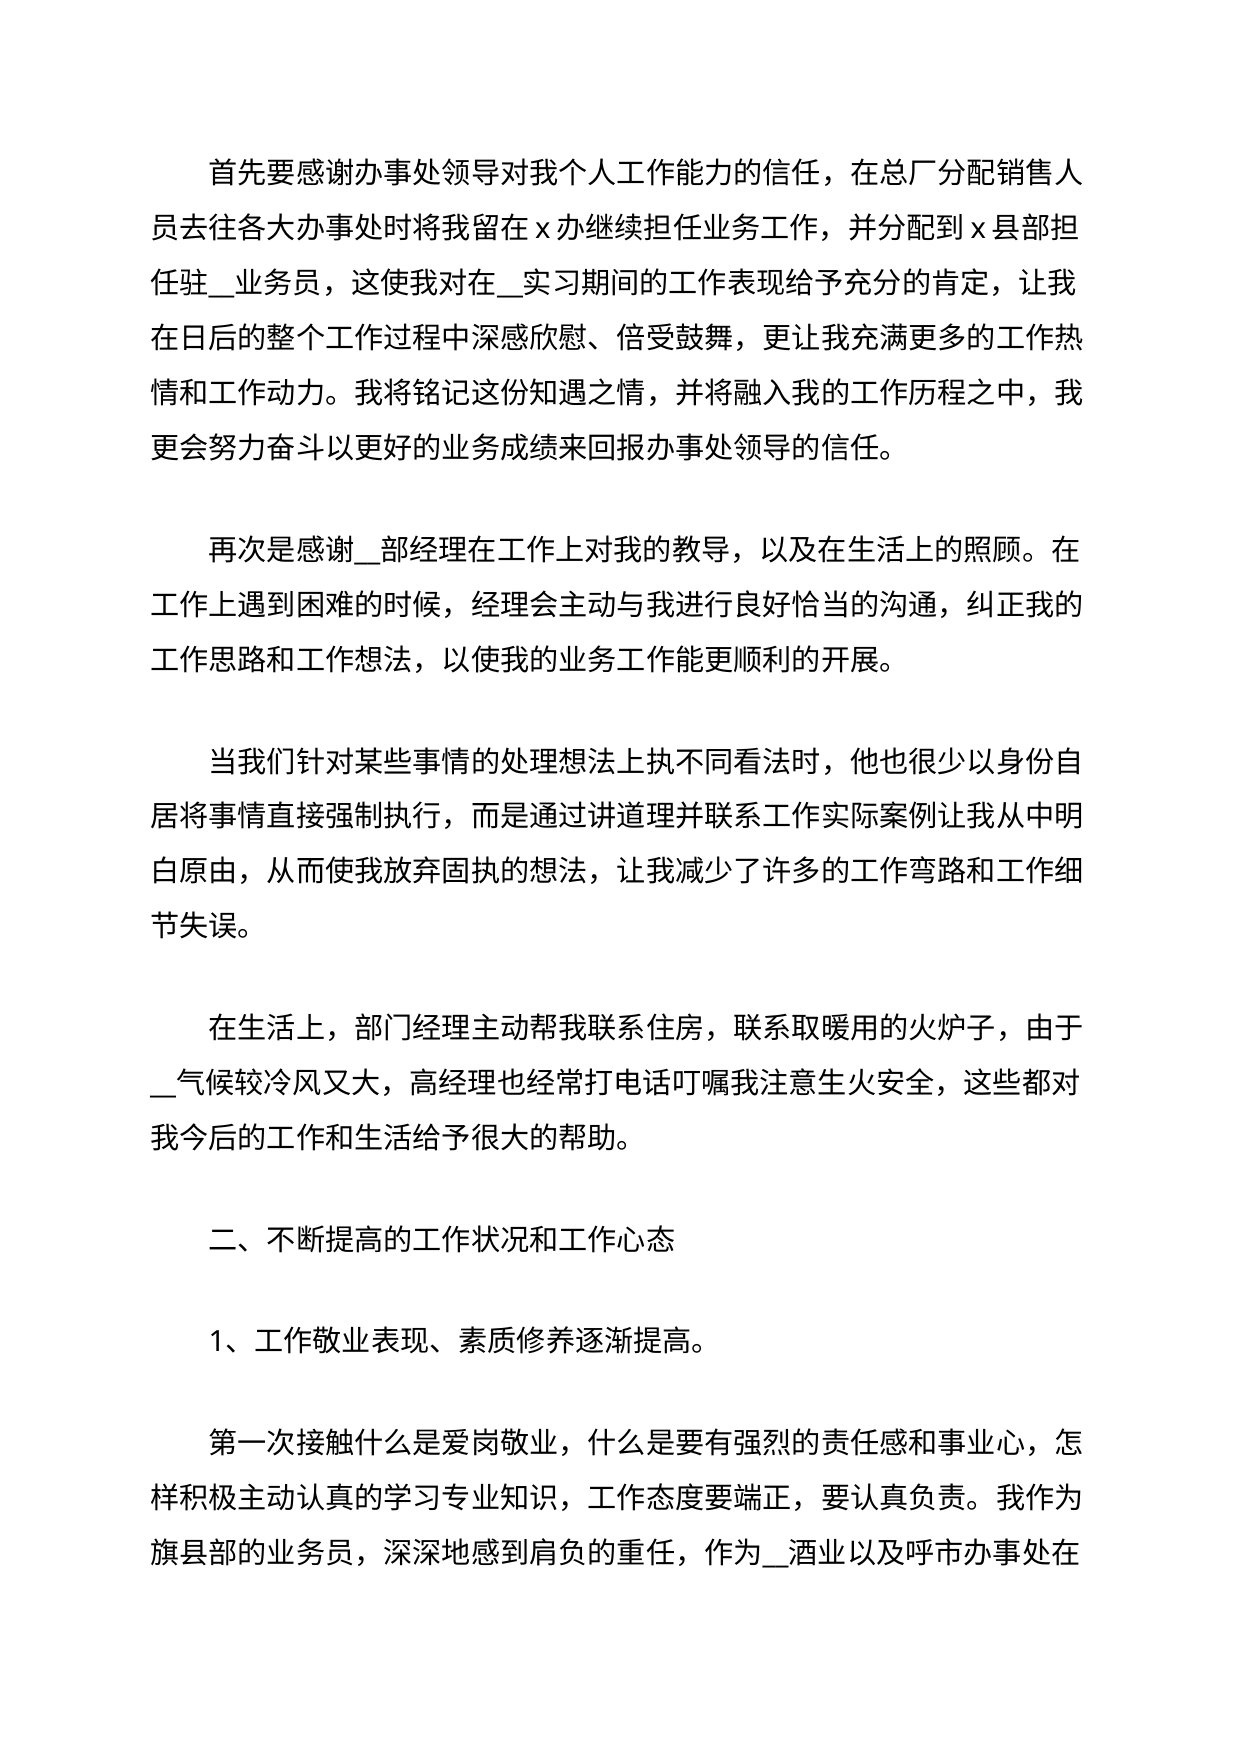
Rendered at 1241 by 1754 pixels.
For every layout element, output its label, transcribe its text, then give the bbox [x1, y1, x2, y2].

text 在生活上，部门经理主动帮我联系住房，联系取暖用的火炉子，由于__气候较冷风又大，高经理也经常打电话叮嘱我注意生火安全，这些都对我今后的工作和生活给予很大的帮助。 [150, 1004, 1090, 1157]
text 二、不断提高的工作状况和工作心态 [150, 1216, 1090, 1258]
text 首先要感谢办事处领导对我个人工作能力的信任，在总厂分配销售人员去往各大办事处时将我留在x办继续担任业务工作，并分配到x县部担任驻__业务员，这使我对在__实习期间的工作表现给予充分的肯定，让我在日后的整个工作过程中深感欣慰、倍受鼓舞，更让我充满更多的工作热情和工作动力。我将铭记这份知遇之情，并将融入我的工作历程之中，我更会努力奋斗以更好的业务成绩来回报办事处领导的信任。 [150, 150, 1090, 467]
text 1、工作敬业表现、素质修养逐渐提高。 [150, 1318, 1090, 1360]
text 当我们针对某些事情的处理想法上执不同看法时，他也很少以身份自居将事情直接强制执行，而是通过讲道理并联系工作实际案例让我从中明白原由，从而使我放弃固执的想法，让我减少了许多的工作弯路和工作细节失误。 [150, 738, 1090, 945]
text 再次是感谢__部经理在工作上对我的教导，以及在生活上的照顾。在工作上遇到困难的时候，经理会主动与我进行良好恰当的沟通，纠正我的工作思路和工作想法，以使我的业务工作能更顺利的开展。 [150, 526, 1090, 679]
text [150, 1420, 1090, 1572]
